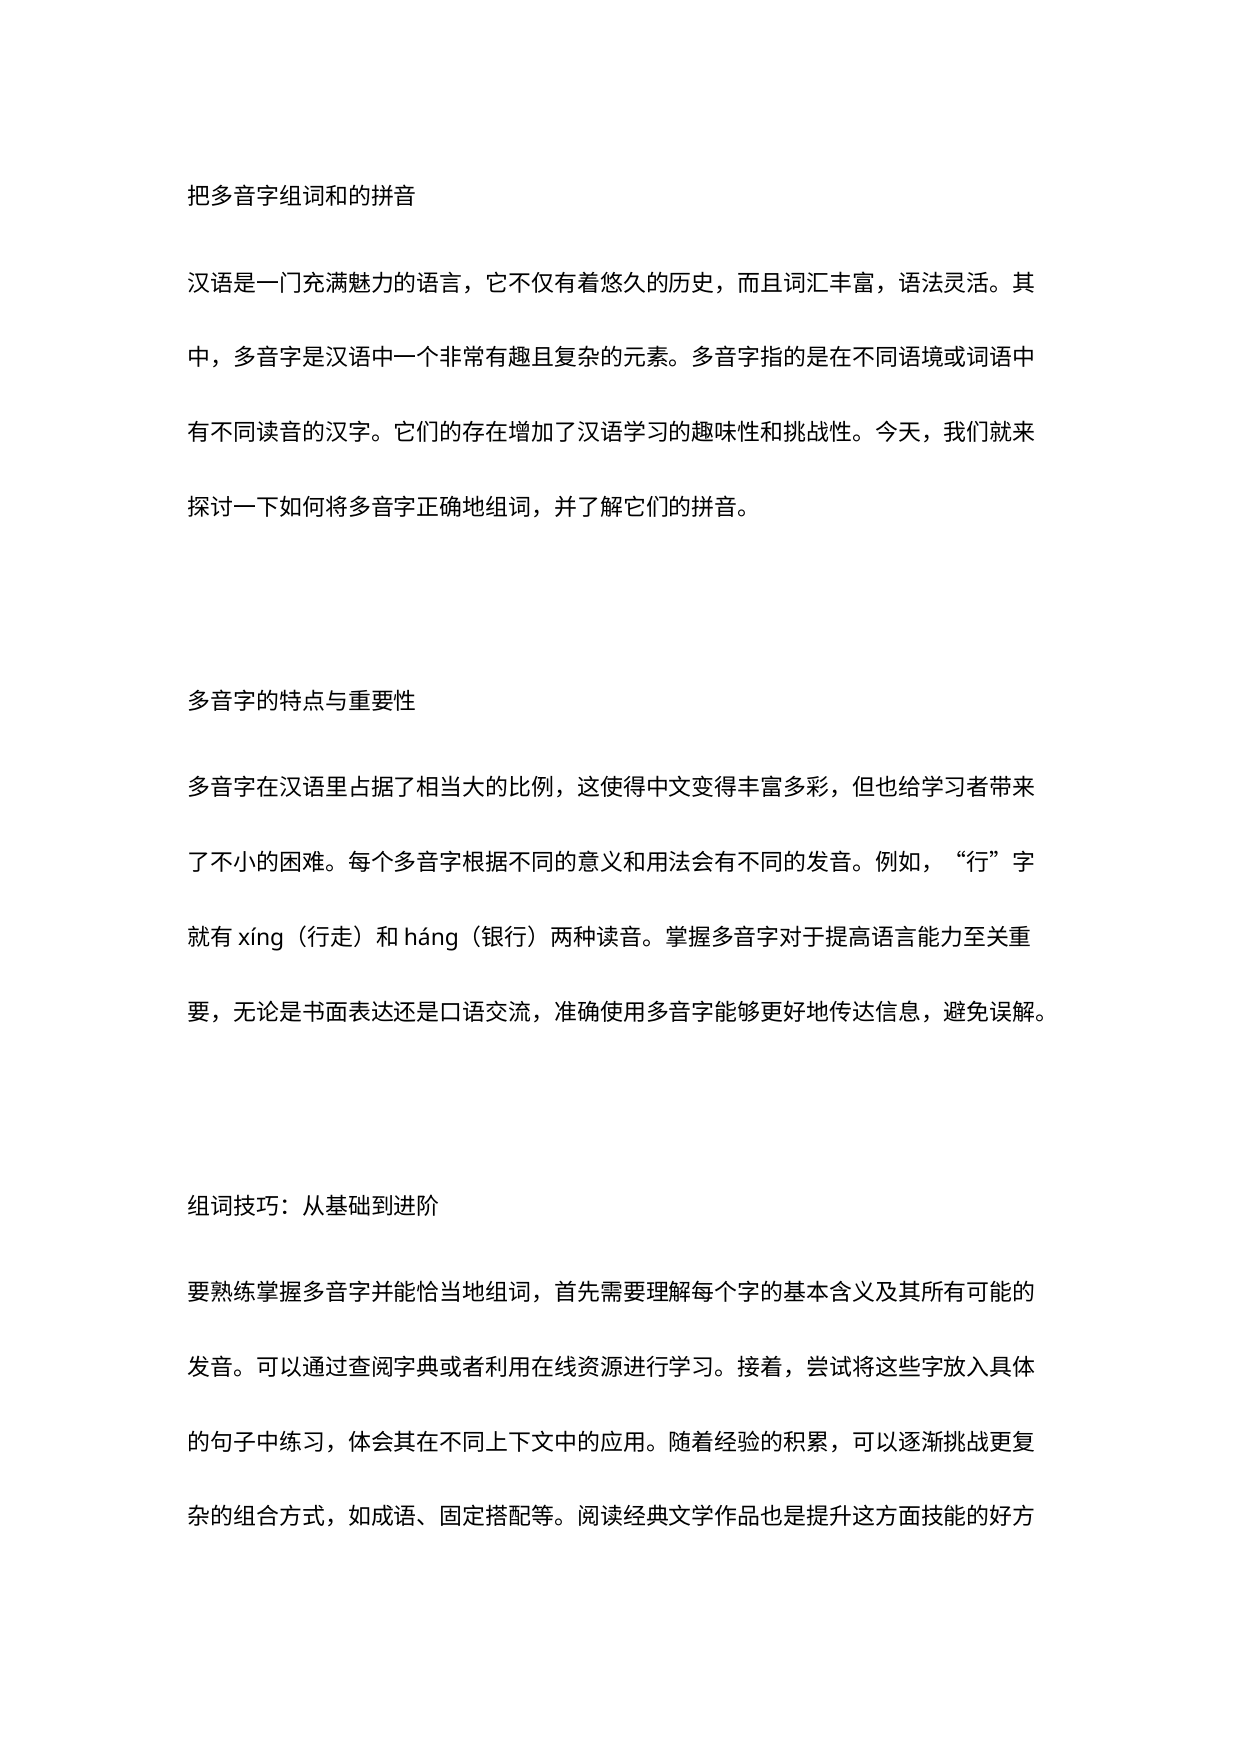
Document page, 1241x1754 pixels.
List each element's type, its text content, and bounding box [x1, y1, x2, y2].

text 汉语是一门充满魅力的语言，它不仅有着悠久的历史，而且词汇丰富，语法灵活。其中，多音字是汉语中一个非常有趣且复杂的元素。多音字指的是在不同语境或词语中有不同读音的汉字。它们的存在增加了汉语学习的趣味性和挑战性。今天，我们就来探讨一下如何将多音字正确地组词，并了解它们的拼音。 [187, 248, 1053, 538]
text 组词技巧：从基础到进阶 [187, 1172, 1053, 1237]
text 多音字在汉语里占据了相当大的比例，这使得中文变得丰富多彩，但也给学习者带来了不小的困难。每个多音字根据不同的意义和用法会有不同的发音。例如，“行”字就有xíng（行走）和háng（银行）两种读音。掌握多音字对于提高语言能力至关重要，无论是书面表达还是口语交流，准确使用多音字能够更好地传达信息，避免误解。 [187, 753, 1053, 1042]
text 把多音字组词和的拼音 [187, 162, 1053, 227]
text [187, 1258, 1053, 1547]
text 多音字的特点与重要性 [187, 667, 1053, 732]
